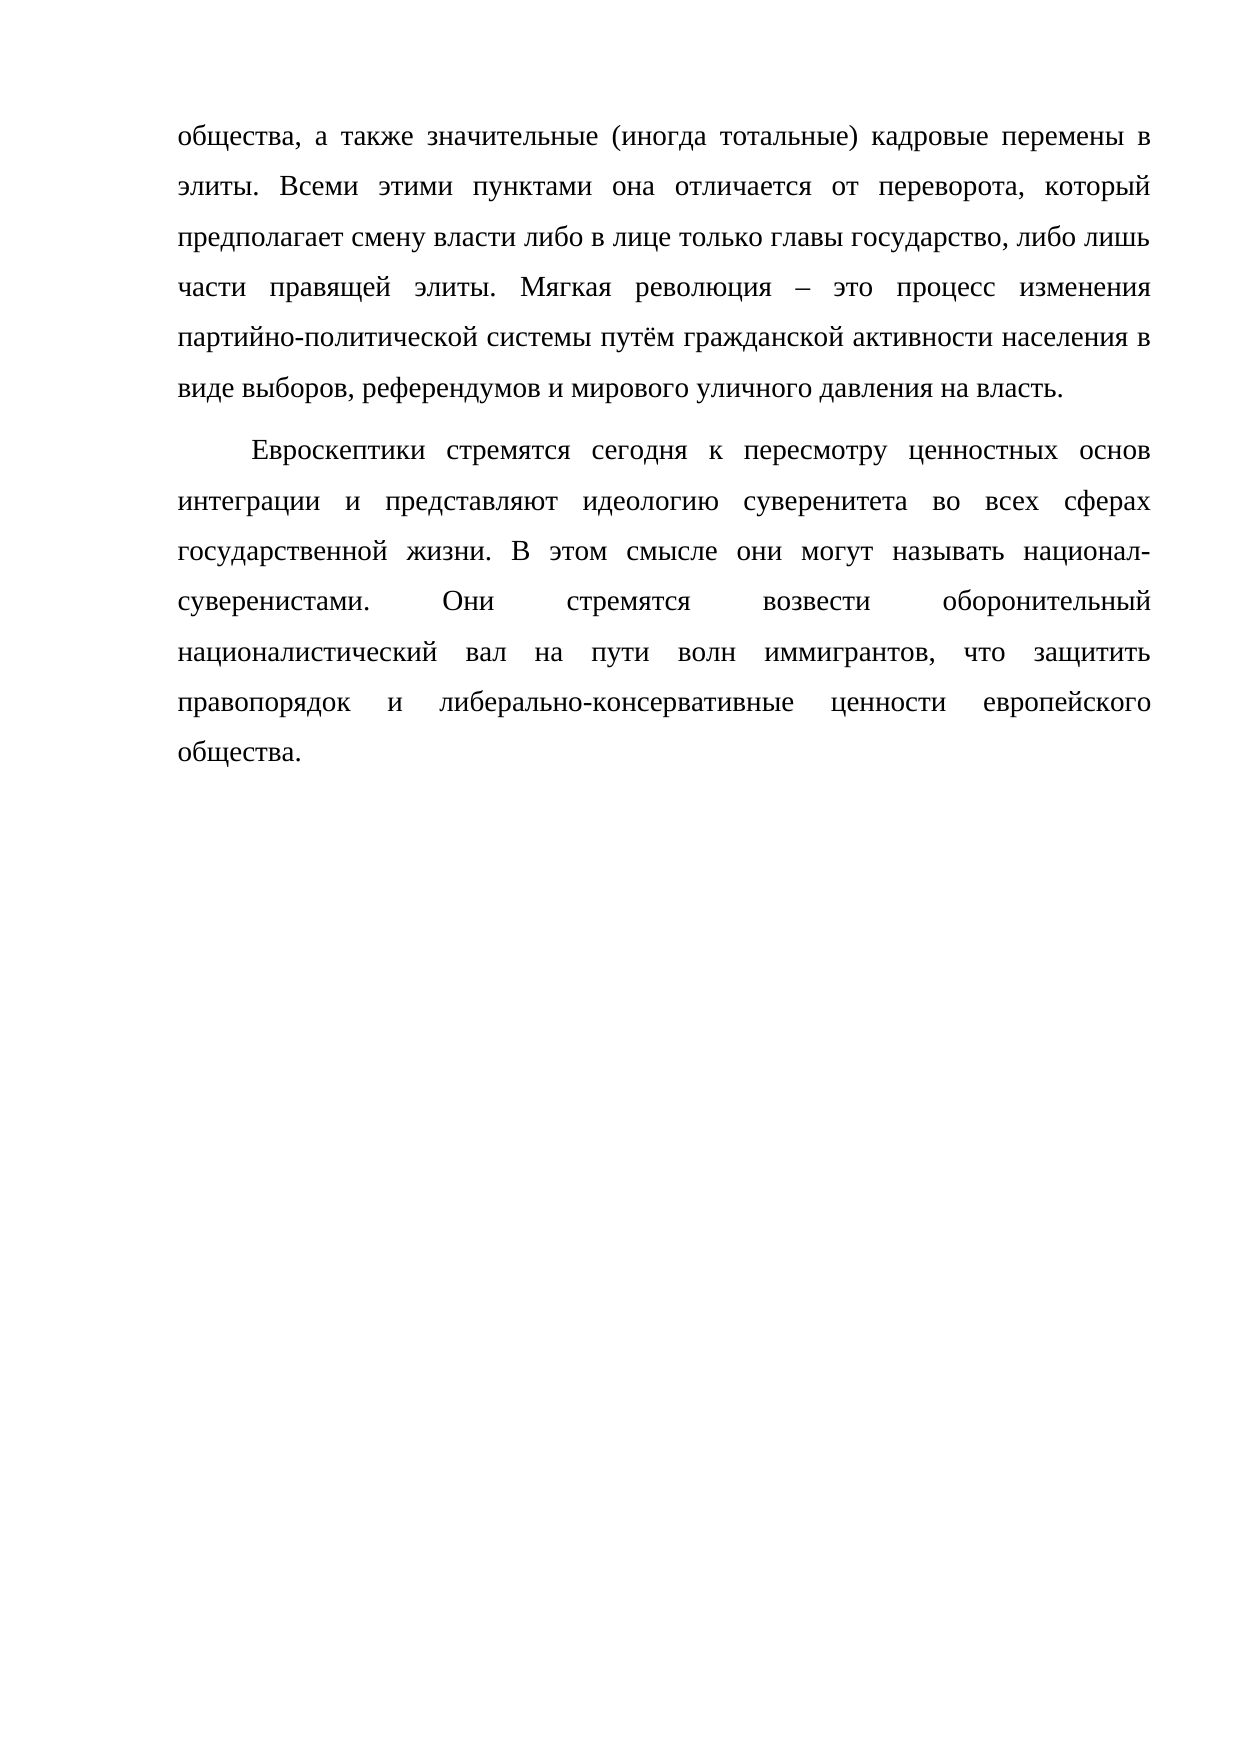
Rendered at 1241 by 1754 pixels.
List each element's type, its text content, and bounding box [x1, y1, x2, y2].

text Евроскептики стремятся сегодня к пересмотру ценностных основ интеграции и представляют идеологию суверенитета во всех сферах государственной жизни. В этом смысле они могут называть национал-суверенистами. Они стремятся возвести оборонительный националистический вал на пути волн иммигрантов, что защитить правопорядок и либерально-консервативные ценности европейского общества. [177, 432, 1152, 768]
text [177, 118, 1152, 403]
